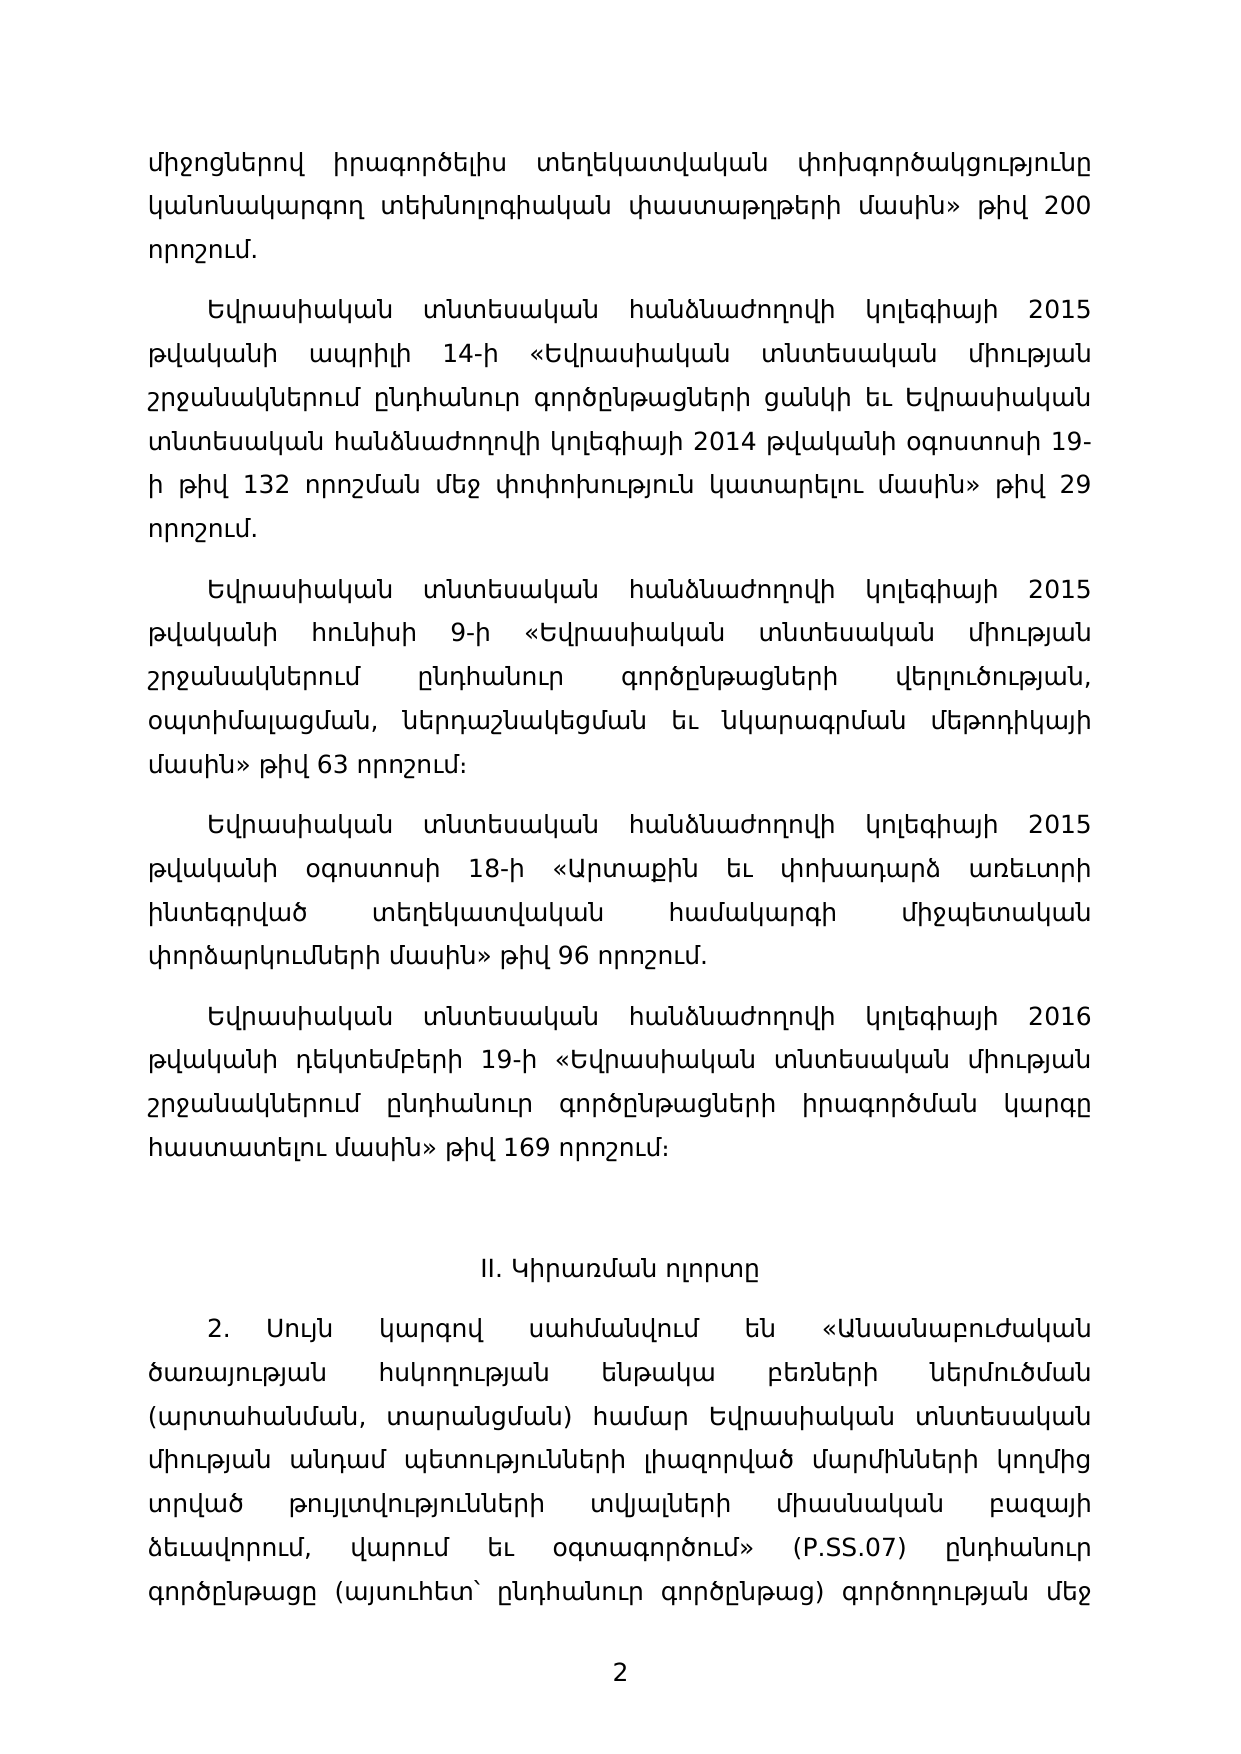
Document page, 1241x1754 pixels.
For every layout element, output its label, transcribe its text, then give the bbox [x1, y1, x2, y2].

text Եվրասիական տնտեսական հանձնաժողովի կոլեգիայի 2015 թվականի ապրիլի 14-ի «Եվրասիական տնտեսական միության շրջանակներում ընդհանուր գործընթացների ցանկի եւ Եվրասիական տնտեսական հանձնաժողովի կոլեգիայի 2014 թվականի օգոստոսի 19-ի թիվ 132 որոշման մեջ փոփոխություն կատարելու մասին» թիվ 29 որոշում. [148, 296, 1092, 543]
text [148, 1314, 1092, 1606]
text Եվրասիական տնտեսական հանձնաժողովի կոլեգիայի 2015 թվականի օգոստոսի 18-ի «Արտաքին եւ փոխադարձ առեւտրի ինտեգրված տեղեկատվական համակարգի միջպետական փորձարկումների մասին» թիվ 96 որոշում. [148, 810, 1092, 971]
text Եվրասիական տնտեսական հանձնաժողովի կոլեգիայի 2016 թվականի դեկտեմբերի 19-ի «Եվրասիական տնտեսական միության շրջանակներում ընդհանուր գործընթացների իրագործման կարգը հաստատելու մասին» թիվ 169 որոշում։ [148, 1002, 1092, 1162]
text Եվրասիական տնտեսական հանձնաժողովի կոլեգիայի 2015 թվականի հունիսի 9-ի «Եվրասիական տնտեսական միության շրջանակներում ընդհանուր գործընթացների վերլուծության, օպտիմալացման, ներդաշնակեցման եւ նկարագրման մեթոդիկայի մասին» թիվ 63 որոշում։ [148, 575, 1092, 779]
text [148, 148, 1092, 264]
text II. Կիրառման ոլորտը [148, 1254, 1092, 1283]
